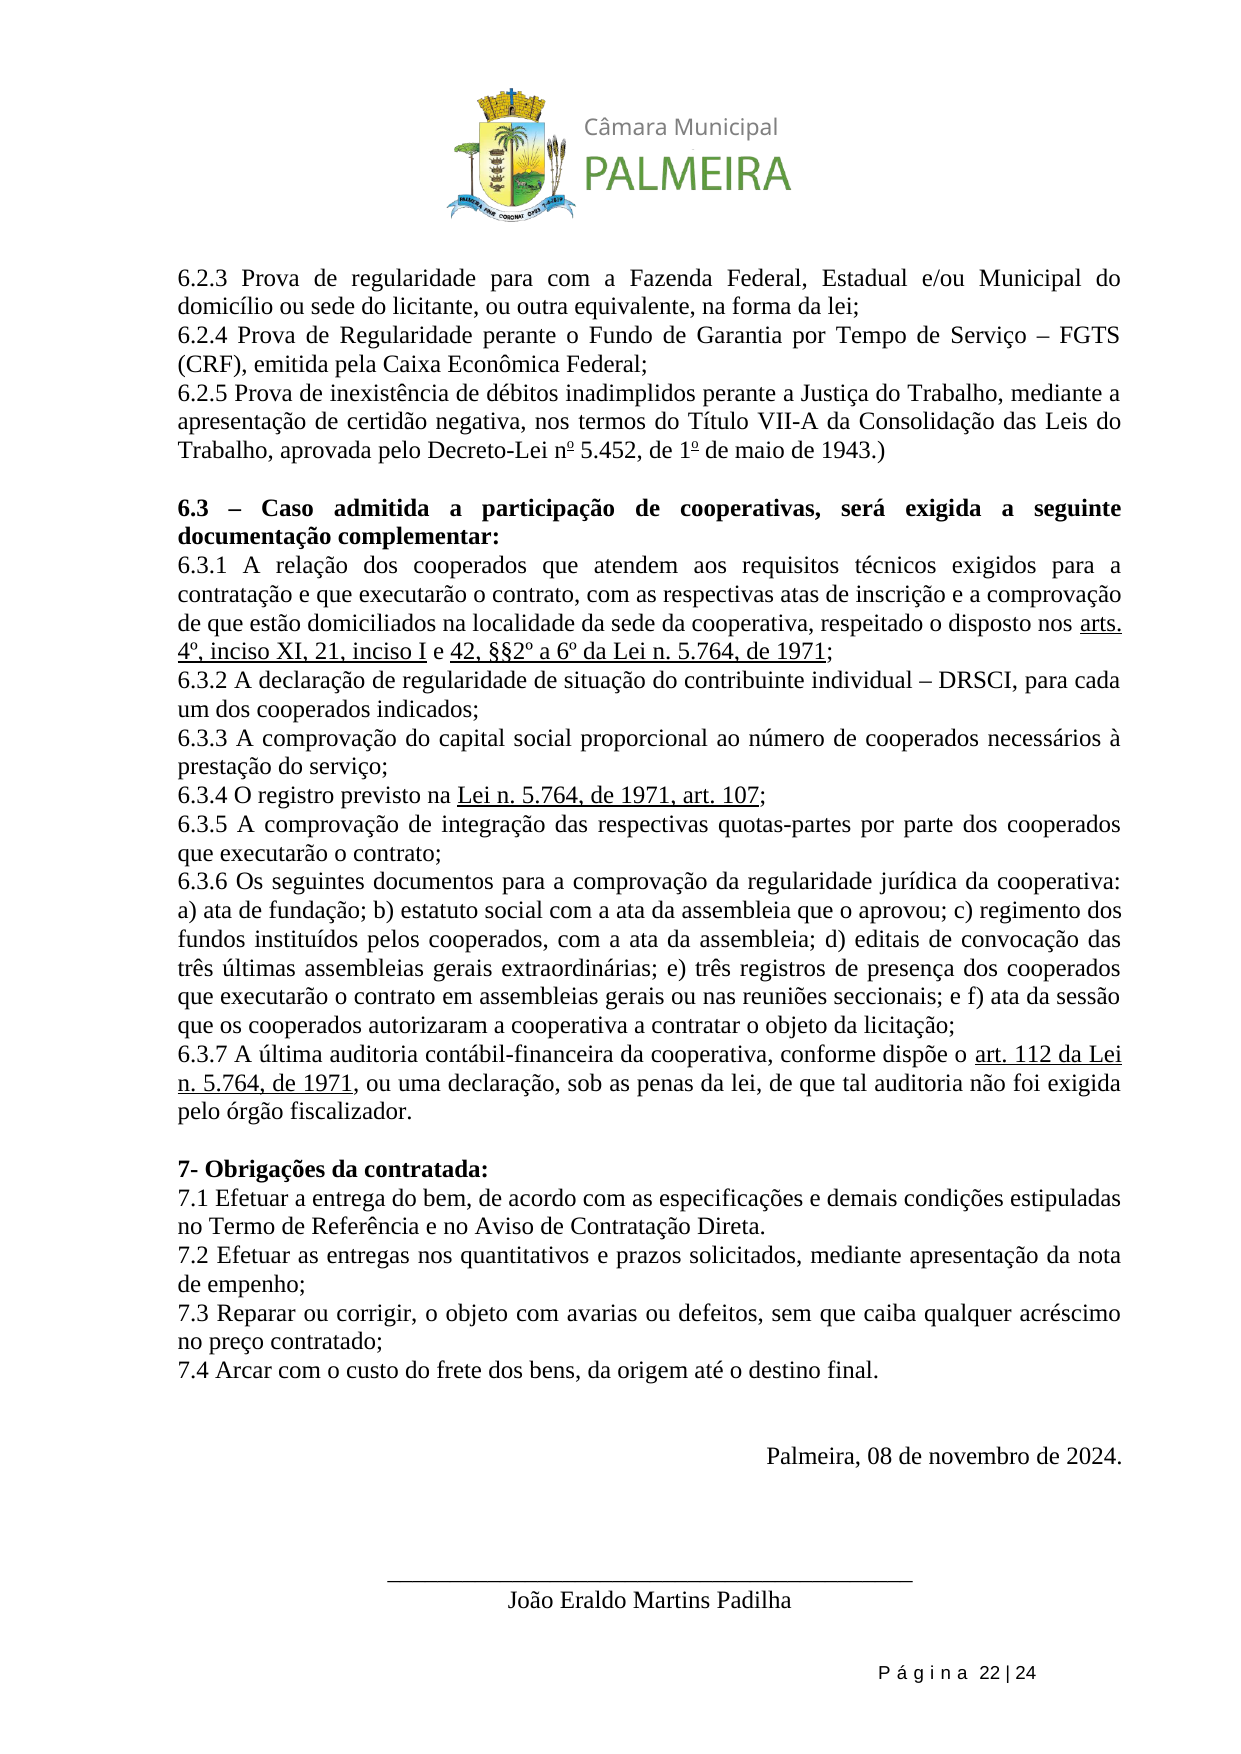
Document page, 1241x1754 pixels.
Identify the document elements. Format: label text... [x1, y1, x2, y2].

list 6.3.7 A última auditoria contábil-financeira da cooperativa, conforme dispõe o art. 112 da Lei n. 5.764, de 1971, ou uma declaração, sob as penas da lei, de que tal auditoria não foi exigida pelo órgão fiscalizador. [177, 1039, 1122, 1125]
text 7- Obrigações da contratada: [177, 1154, 1122, 1183]
text 7.3 Reparar ou corrigir, o objeto com avarias ou defeitos, sem que caiba qualquer acréscimo no preço contratado; [177, 1298, 1122, 1355]
list 6.3.4 O registro previsto na Lei n. 5.764, de 1971, art. 107; [177, 780, 1122, 809]
list 6.3.2 A declaração de regularidade de situação do contribuinte individual – DRSCI, para cada um dos cooperados indicados; [177, 665, 1122, 723]
text 6.2.3 Prova de regularidade para com a Fazenda Federal, Estadual e/ou Municipal do domicílio ou sede do licitante, ou outra equivalente, na forma da lei; [177, 263, 1122, 320]
list 6.3.3 A comprovação do capital social proporcional ao número de cooperados necessários à prestação do serviço; [177, 723, 1122, 780]
text 6.3 – Caso admitida a participação de cooperativas, será exigida a seguinte documentação complementar: [177, 493, 1122, 550]
text 7.1 Efetuar a entrega do bem, de acordo com as especificações e demais condições estipuladas no Termo de Referência e no Aviso de Contratação Direta. [177, 1183, 1122, 1240]
list 6.3.6 Os seguintes documentos para a comprovação da regularidade jurídica da cooperativa: a) ata de fundação; b) estatuto social com a ata da assembleia que o aprovou; c) regimento dos fundos instituídos pelos cooperados, com a ata da assembleia; d) editais de convocação das três últimas assembleias gerais extraordinárias; e) três registros de presença dos cooperados que executarão o contrato em assembleias gerais ou nas reuniões seccionais; e f) ata da sessão que os cooperados autorizaram a cooperativa a contratar o objeto da licitação; [177, 866, 1122, 1039]
text 7.2 Efetuar as entregas nos quantitativos e prazos solicitados, mediante apresentação da nota de empenho; [177, 1240, 1122, 1298]
list 6.3.1 A relação dos cooperados que atendem aos requisitos técnicos exigidos para a contratação e que executarão o contrato, com as respectivas atas de inscrição e a comprovação de que estão domiciliados na localidade da sede da cooperativa, respeitado o disposto nos arts. 4º, inciso XI, 21, inciso I e 42, §§2º a 6º da Lei n. 5.764, de 1971; [177, 550, 1122, 665]
text 7.4 Arcar com o custo do frete dos bens, da origem até o destino final. [177, 1355, 1122, 1384]
picture [443, 86, 797, 232]
text Palmeira, 08 de novembro de 2024. [177, 1441, 1122, 1470]
list 6.3.5 A comprovação de integração das respectivas quotas-partes por parte dos cooperados que executarão o contrato; [177, 809, 1122, 866]
text 6.2.5 Prova de inexistência de débitos inadimplidos perante a Justiça do Trabalho, mediante a apresentação de certidão negativa, nos termos do Título VII-A da Consolidação das Leis do Trabalho, aprovada pelo Decreto-Lei no 5.452, de 1o de maio de 1943.) [177, 378, 1122, 464]
text João Eraldo Martins Padilha [177, 1585, 1122, 1614]
text 6.2.4 Prova de Regularidade perante o Fundo de Garantia por Tempo de Serviço – FGTS (CRF), emitida pela Caixa Econômica Federal; [110, 320, 1122, 378]
text __________________________________________ [177, 1556, 1122, 1585]
